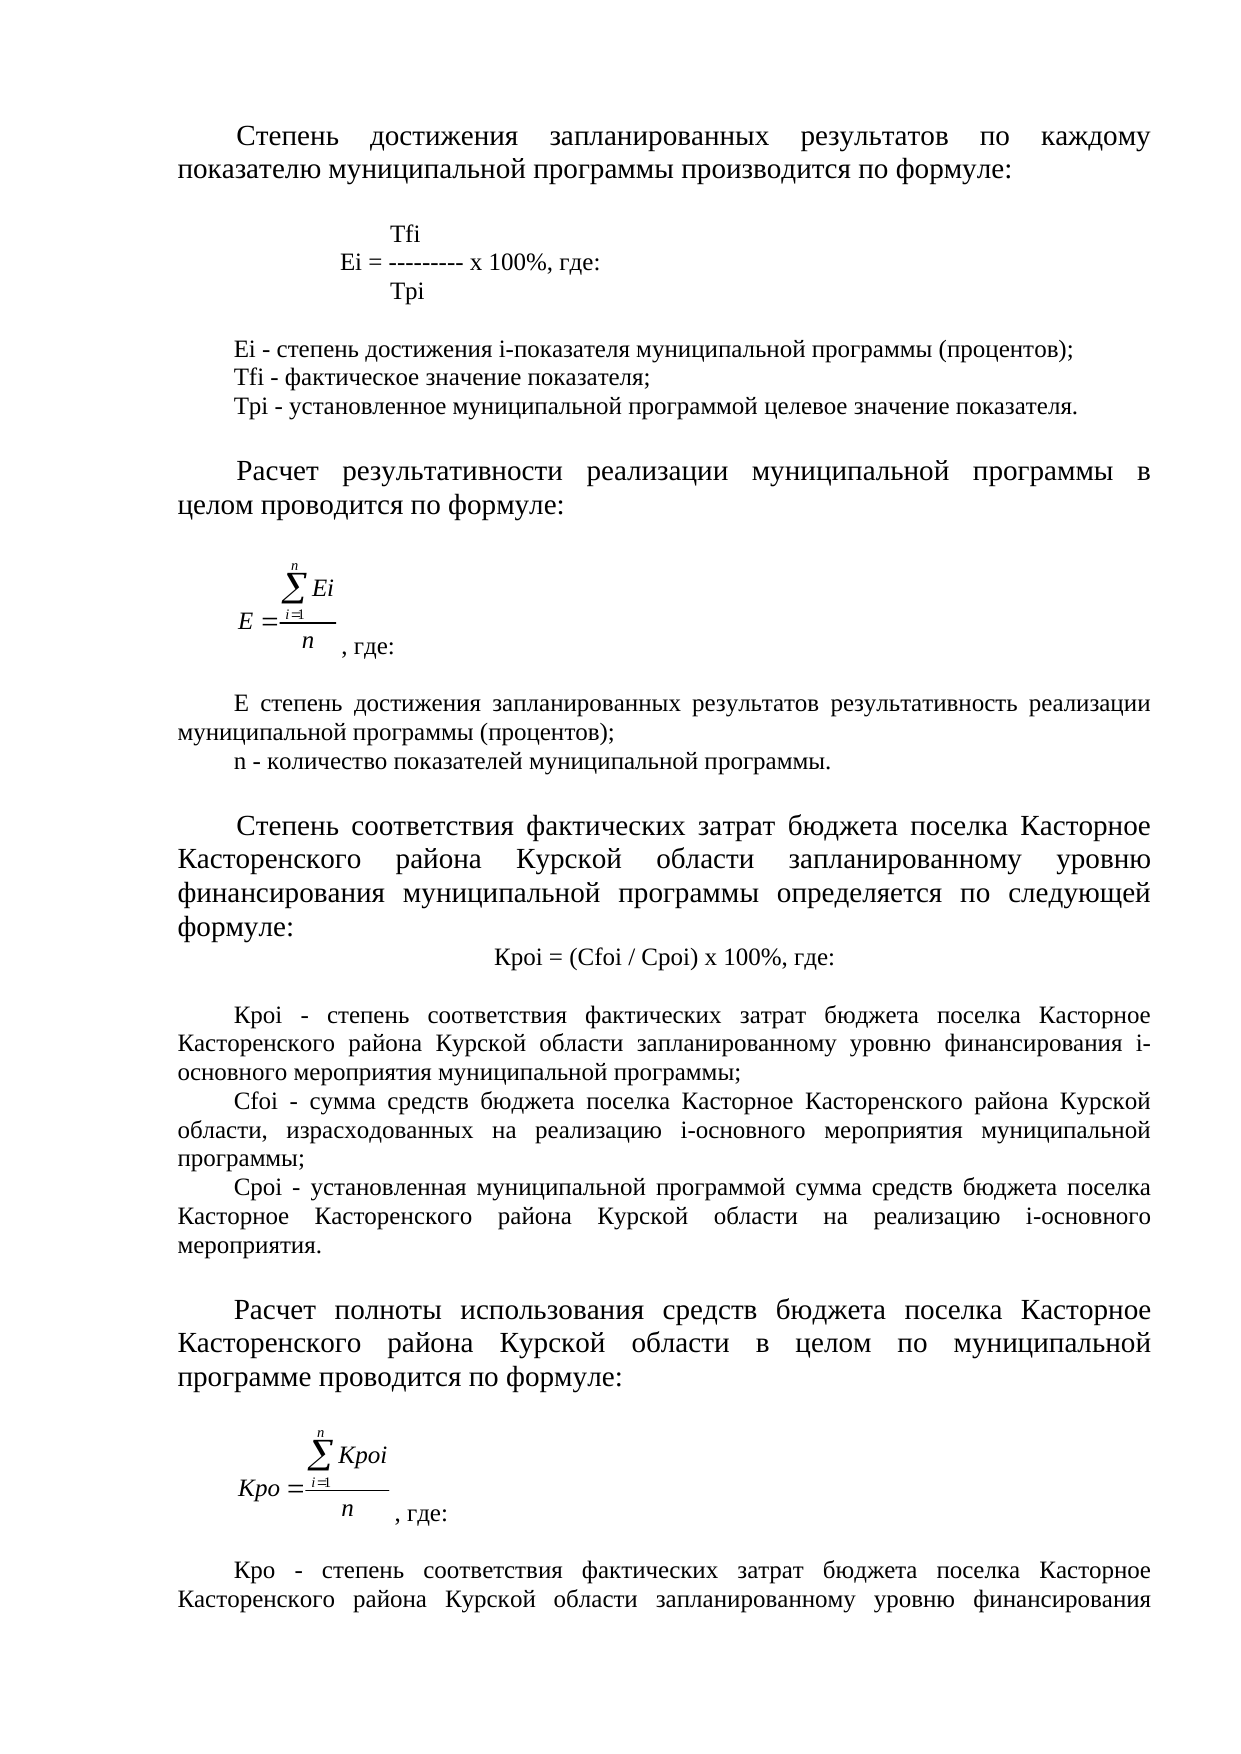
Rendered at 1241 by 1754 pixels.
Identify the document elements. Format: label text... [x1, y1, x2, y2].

text Кpoi - степень соответствия фактических затрат бюджета поселка Касторное Касторенского района Курской области запланированному уровню финансирования i-основного мероприятия муниципальной программы; [177, 1000, 1152, 1086]
text n - количество показателей муниципальной программы. [177, 746, 1152, 774]
text Тfi - фактическое значение показателя; [177, 362, 1152, 391]
text Еi = --------- x 100%, где: [177, 247, 1152, 276]
text Тfi [177, 219, 1152, 247]
text Сpoi - установленная муниципальной программой сумма средств бюджета поселка Касторное Касторенского района Курской области на реализацию i-основного мероприятия. [177, 1172, 1152, 1258]
text Тpi - установленное муниципальной программой целевое значение показателя. [177, 391, 1152, 420]
text Степень достижения запланированных результатов по каждому показателю муниципальной программы производится по формуле: [177, 118, 1152, 185]
text Е степень достижения запланированных результатов результативность реализации муниципальной программы (процентов); [177, 688, 1152, 746]
text Еi - степень достижения i-показателя муниципальной программы (процентов); [177, 334, 1152, 362]
text , где: [177, 1421, 1152, 1527]
text Степень соответствия фактических затрат бюджета поселка Касторное Касторенского района Курской области запланированному уровню финансирования муниципальной программы определяется по следующей формуле: [177, 808, 1152, 942]
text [177, 1556, 1152, 1613]
text Кpoi = (Сfoi / Сpoi) x 100%, где: [177, 942, 1152, 971]
text Расчет полноты использования средств бюджета поселка Касторное Касторенского района Курской области в целом по муниципальной программе проводится по формуле: [177, 1292, 1152, 1393]
text , где: [177, 554, 1152, 659]
text Сfoi - сумма средств бюджета поселка Касторное Касторенского района Курской области, израсходованных на реализацию i-основного мероприятия муниципальной программы; [177, 1086, 1152, 1172]
text Расчет результативности реализации муниципальной программы в целом проводится по формуле: [177, 453, 1152, 521]
text Тpi [177, 276, 1152, 305]
